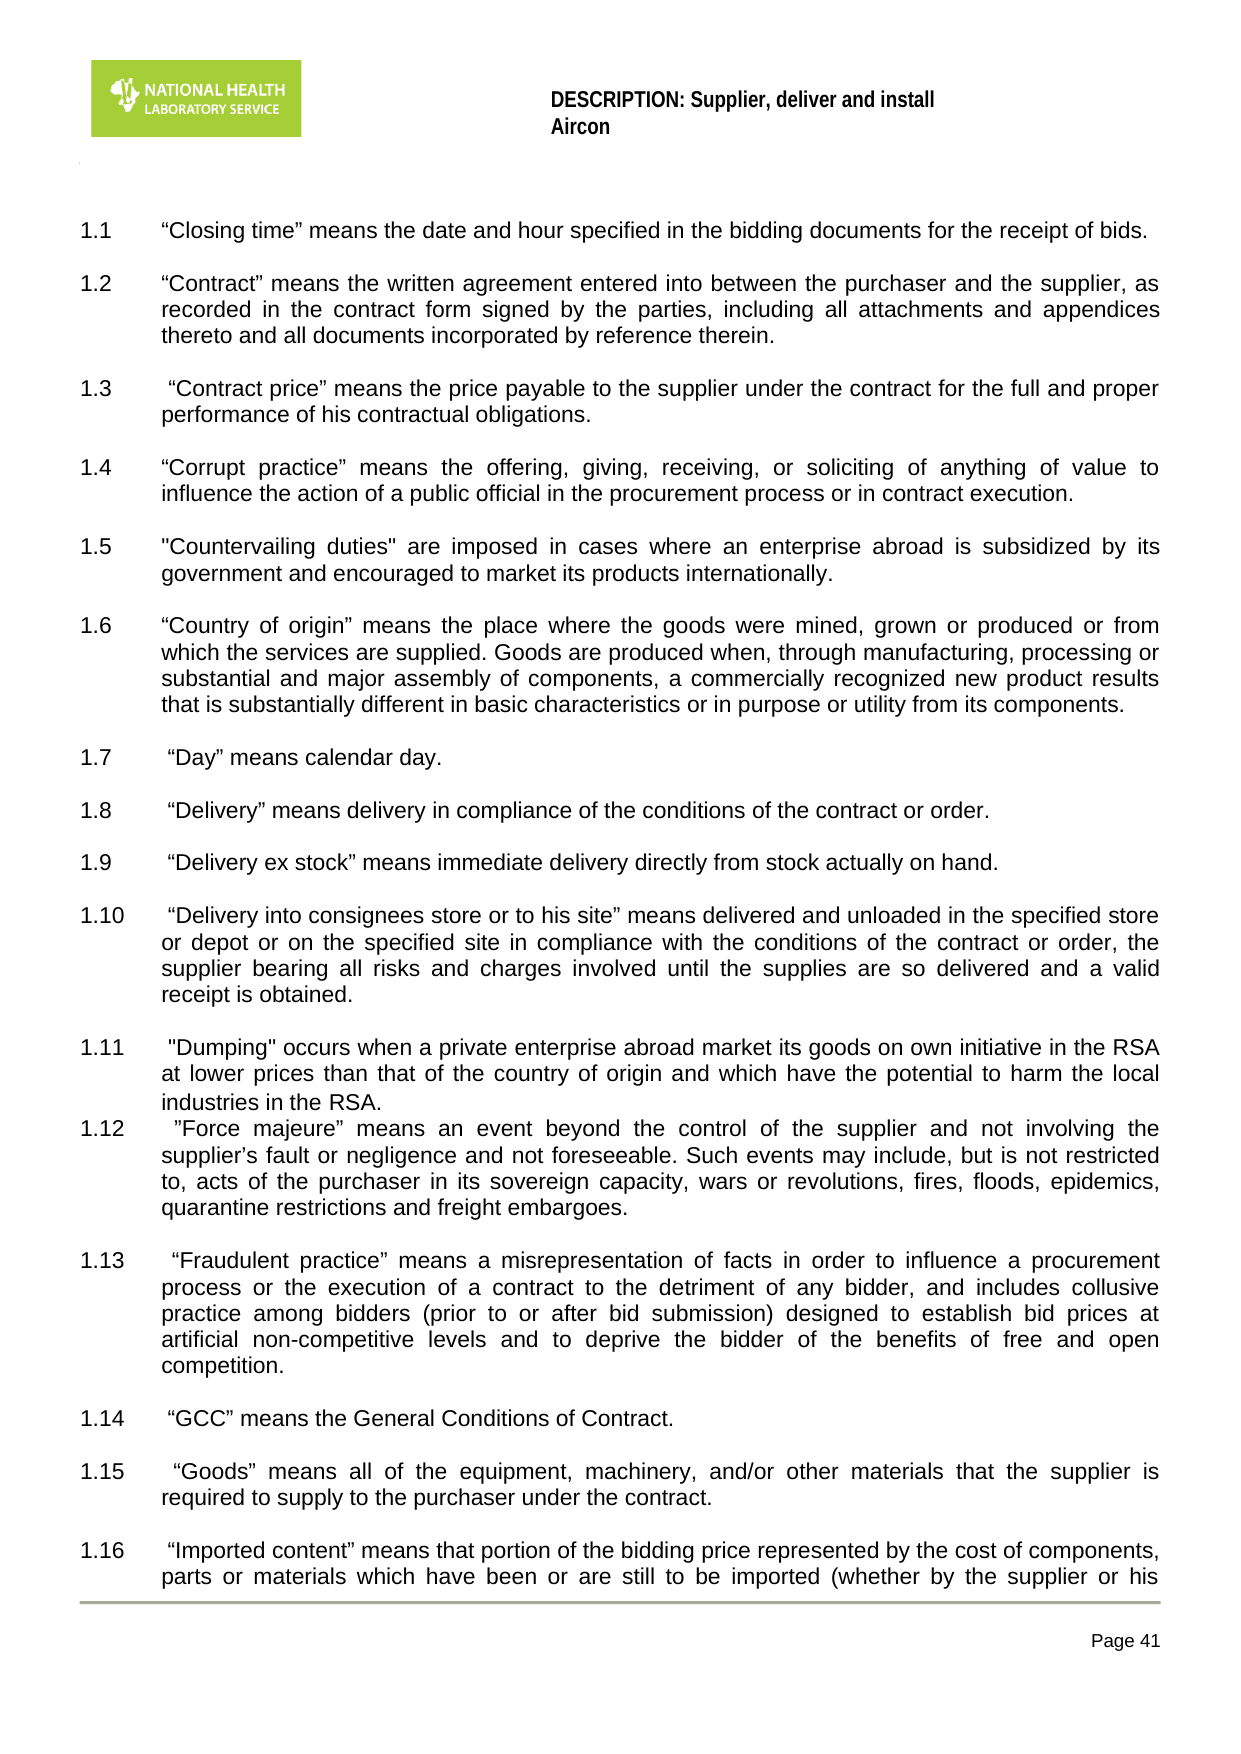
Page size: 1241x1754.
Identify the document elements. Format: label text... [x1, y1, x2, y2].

list “Delivery into consignees store or to his site” means delivered and unloaded in the specified store or depot or on the specified site in compliance with the conditions of the contract or order, the supplier bearing all risks and charges involved until the supplies are so delivered and a valid receipt is obtained. [80, 902, 1161, 1007]
list “Contract price” means the price payable to the supplier under the contract for the full and proper performance of his contractual obligations. [80, 375, 1161, 428]
picture [91, 60, 302, 137]
list “Country of origin” means the place where the goods were mined, grown or produced or from which the services are supplied. Goods are produced when, through manufacturing, processing or substantial and major assembly of components, a commercially recognized new product results that is substantially different in basic characteristics or in purpose or utility from its components. [80, 612, 1161, 718]
list “Day” means calendar day. [80, 744, 1161, 770]
list “Fraudulent practice” means a misrepresentation of facts in order to influence a procurement process or the execution of a contract to the detriment of any bidder, and includes collusive practice among bidders (prior to or after bid submission) designed to establish bid prices at artificial non-competitive levels and to deprive the bidder of the benefits of free and open competition. [80, 1247, 1161, 1379]
list “Contract” means the written agreement entered into between the purchaser and the supplier, as recorded in the contract form signed by the parties, including all attachments and appendices thereto and all documents incorporated by reference therein. [80, 269, 1161, 349]
list ”Force majeure” means an event beyond the control of the supplier and not involving the supplier’s fault or negligence and not foreseeable. Such events may include, but is not restricted to, acts of the purchaser in its sovereign capacity, wars or revolutions, fires, floods, epidemics, quarantine restrictions and freight embargoes. [80, 1115, 1161, 1221]
list "Dumping" occurs when a private enterprise abroad market its goods on own initiative in the RSA at lower prices than that of the country of origin and which have the potential to harm the local industries in the RSA. [80, 1034, 1161, 1115]
text 1.1 “Closing time” means the date and hour specified in the bidding documents for the receipt of bids. [80, 217, 1161, 243]
list “Goods” means all of the equipment, machinery, and/or other materials that the supplier is required to supply to the purchaser under the contract. [80, 1458, 1161, 1511]
list “Delivery ex stock” means immediate delivery directly from stock actually on hand. [80, 849, 1161, 876]
list "Countervailing duties" are imposed in cases where an enterprise abroad is subsidized by its government and encouraged to market its products internationally. [80, 533, 1161, 586]
list “Corrupt practice” means the offering, giving, receiving, or soliciting of anything of value to influence the action of a public official in the procurement process or in contract execution. [80, 454, 1161, 507]
list “GCC” means the General Conditions of Contract. [80, 1405, 1161, 1432]
list “Delivery” means delivery in compliance of the conditions of the contract or order. [80, 797, 1161, 823]
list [80, 1537, 1161, 1590]
